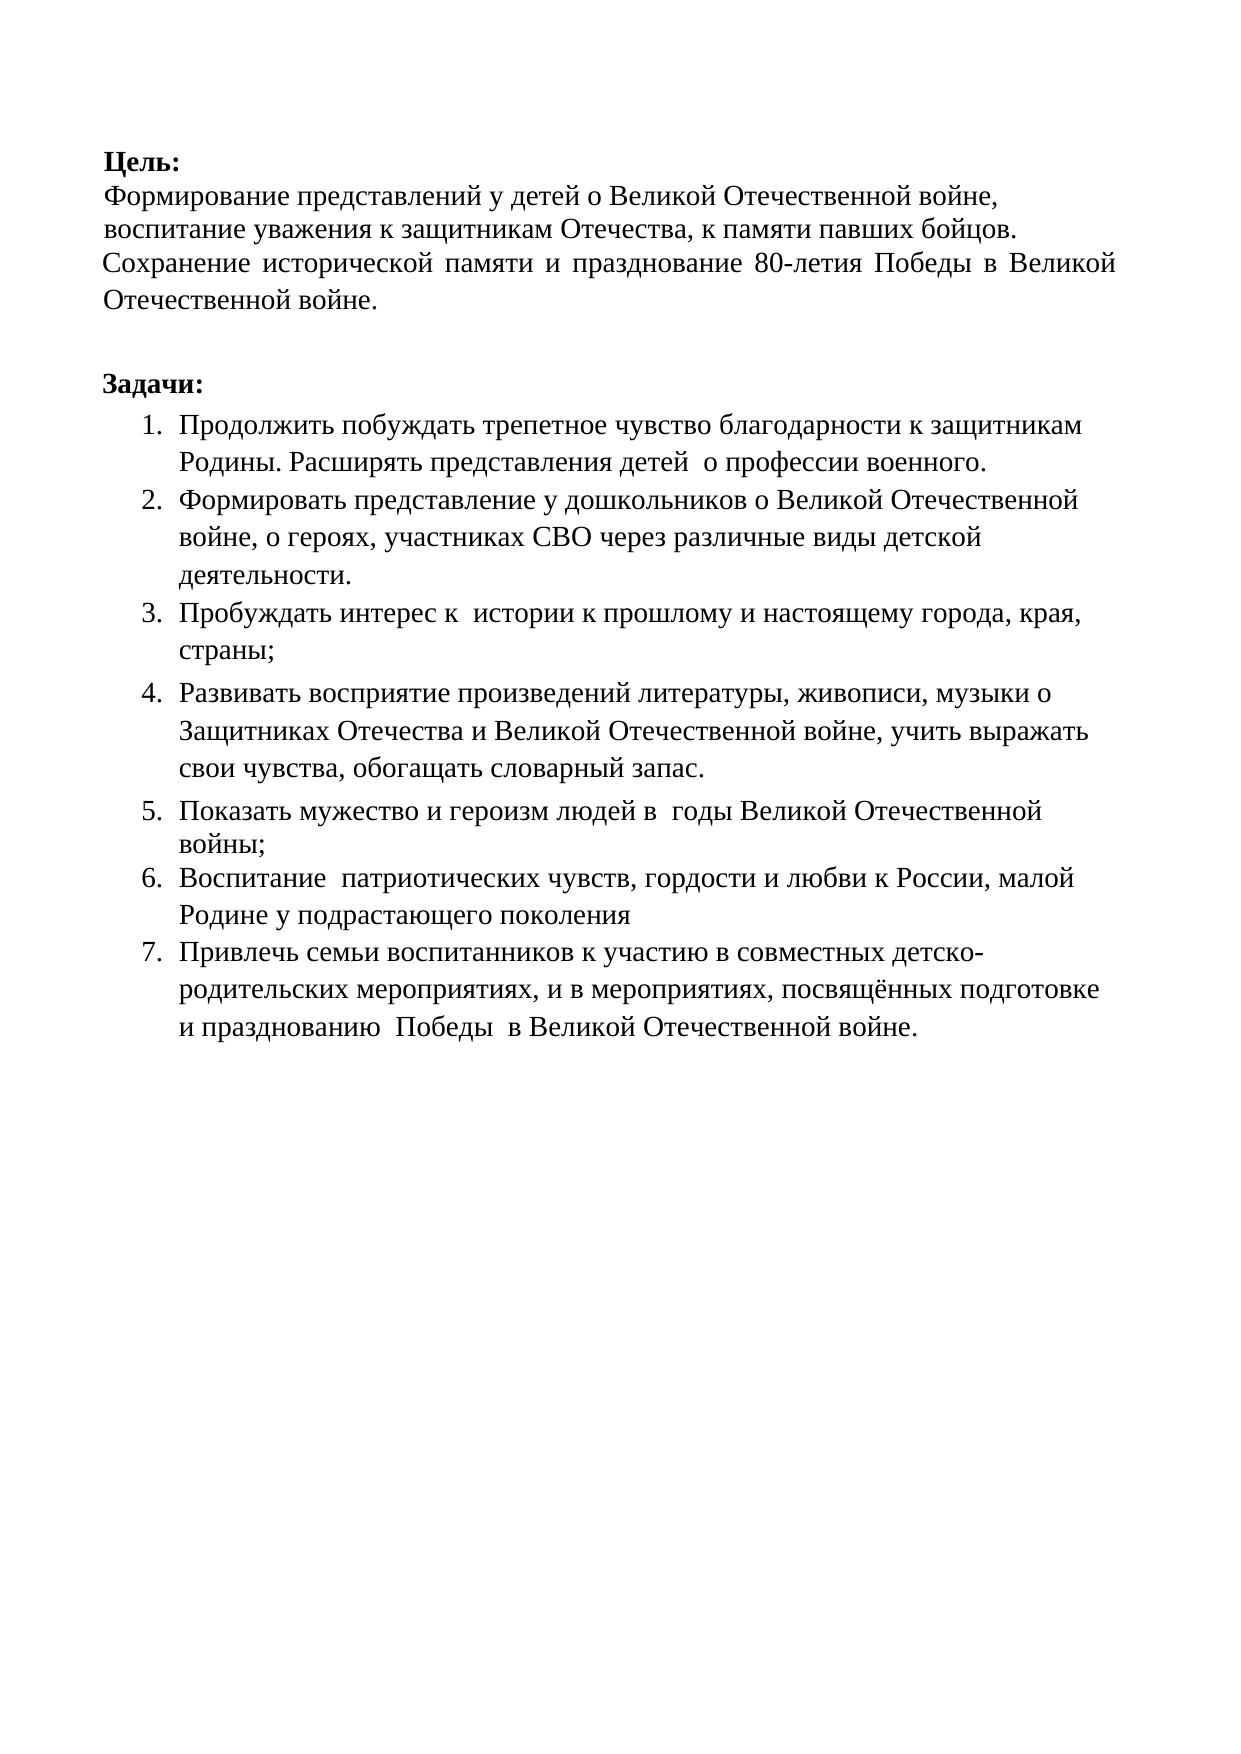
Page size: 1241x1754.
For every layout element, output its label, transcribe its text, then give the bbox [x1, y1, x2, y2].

text Цель: [103, 144, 1122, 178]
list Пробуждать интерес к истории к прошлому и настоящему города, края, страны; [141, 595, 1117, 666]
list Развивать восприятие произведений литературы, живописи, музыки о Защитниках Отечества и Великой Отечественной войне, учить выражать свои чувства, обогащать словарный запас. [141, 676, 1117, 783]
text Задачи: [102, 366, 940, 400]
list Формировать представление у дошкольников о Великой Отечественной войне, о героях, участниках СВО через различные виды детской деятельности. [141, 482, 1117, 590]
text Формирование представлений у детей о Великой Отечественной войне, воспитание уважения к защитникам Отечества, к памяти павших бойцов. [103, 178, 1122, 245]
list Привлечь семьи воспитанников к участию в совместных детско-родительских мероприятиях, и в мероприятиях, посвящённых подготовке и празднованию Победы в Великой Отечественной войне. [141, 934, 1117, 1042]
text Сохранение исторической памяти и празднование 80-летия Победы в Великой Отечественной войне. [102, 245, 1117, 316]
list Показать мужество и героизм людей в годы Великой Отечественной войны; [141, 793, 1122, 860]
list Продолжить побуждать трепетное чувство благодарности к защитникам Родины. Расширять представления детей о профессии военного. [141, 407, 1117, 478]
list Воспитание патриотических чувств, гордости и любви к России, малой Родине у подрастающего поколения [141, 860, 1117, 931]
